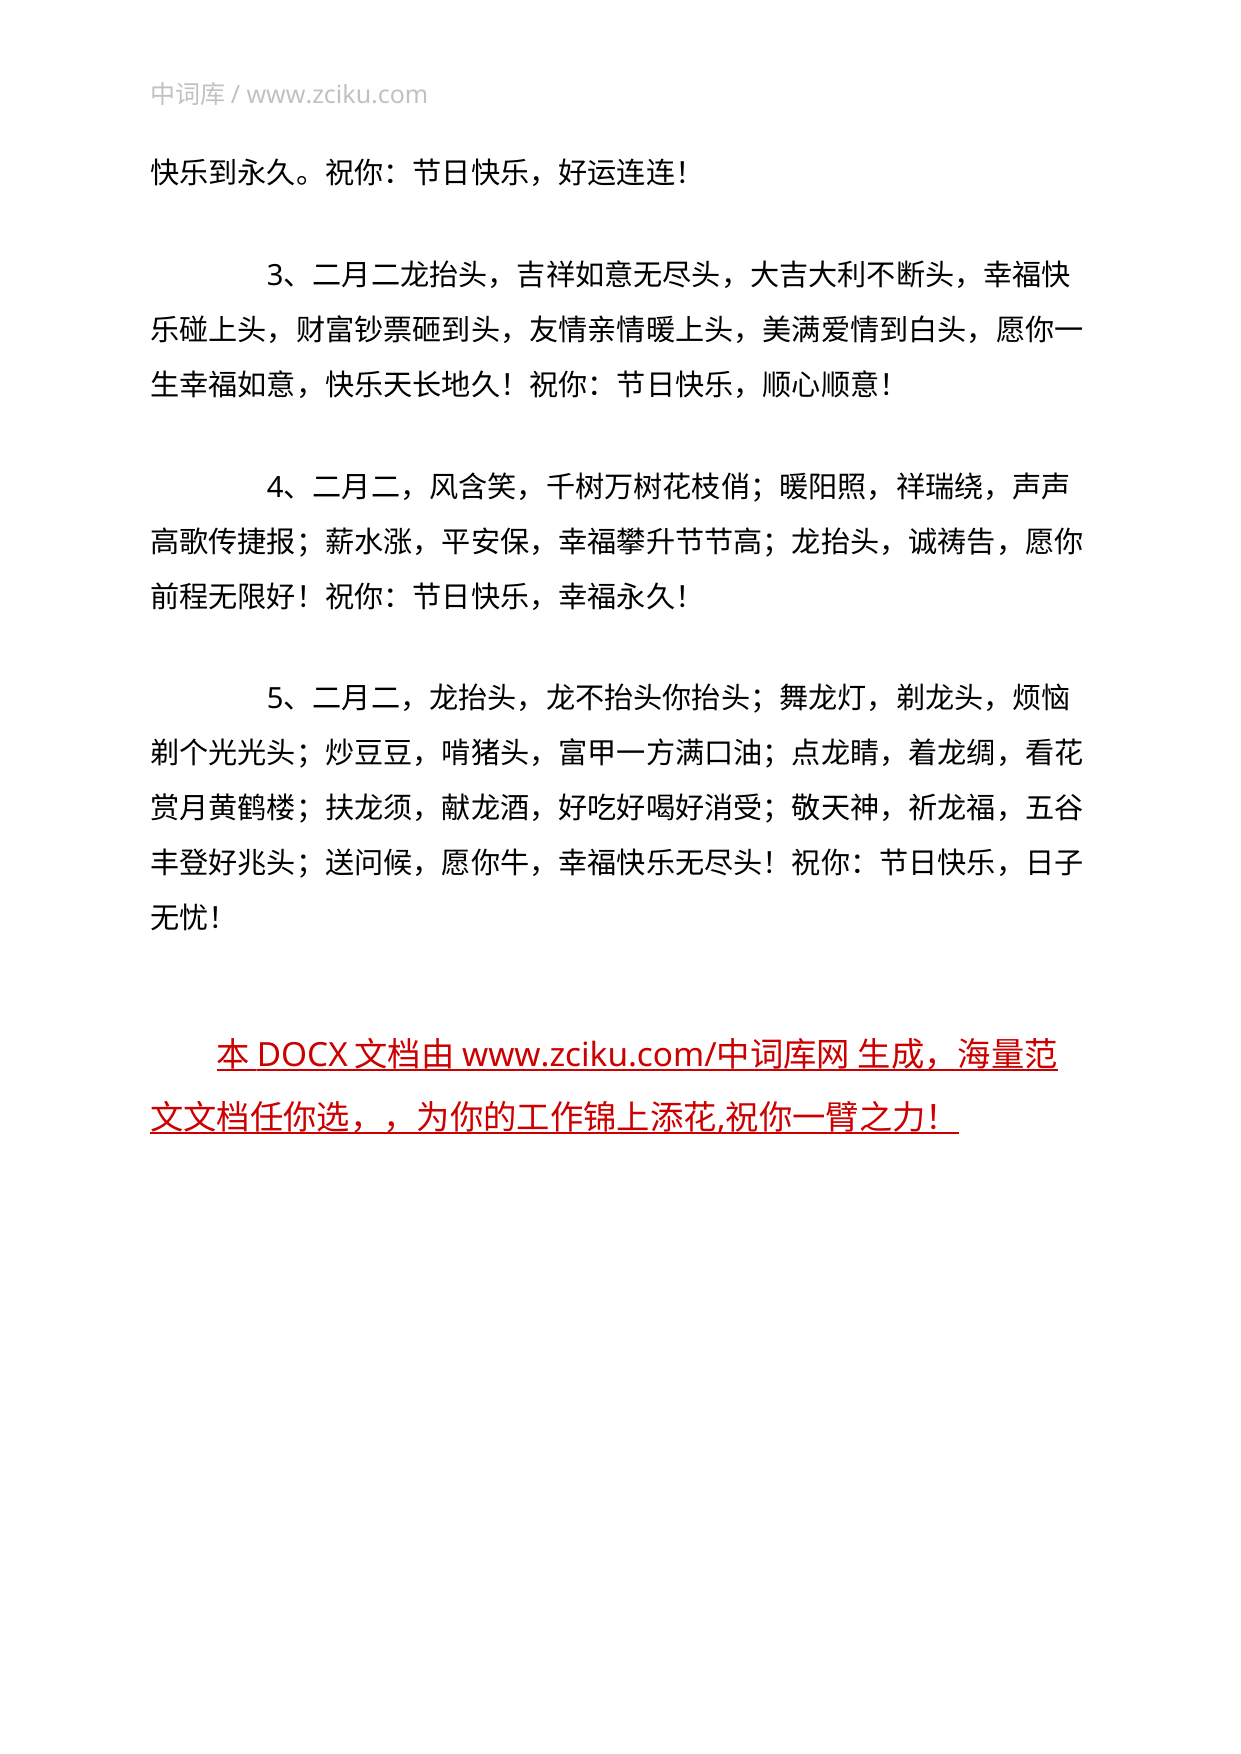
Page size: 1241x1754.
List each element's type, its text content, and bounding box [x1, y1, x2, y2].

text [150, 150, 1090, 192]
text 4、二月二，风含笑，千树万树花枝俏；暖阳照，祥瑞绕，声声高歌传捷报；薪水涨，平安保，幸福攀升节节高；龙抬头，诚祷告，愿你前程无限好！祝你：节日快乐，幸福永久！ [150, 463, 1090, 616]
text 5、二月二，龙抬头，龙不抬头你抬头；舞龙灯，剃龙头，烦恼剃个光光头；炒豆豆，啃猪头，富甲一方满口油；点龙睛，着龙绸，看花赏月黄鹤楼；扶龙须，献龙酒，好吃好喝好消受；敬天神，祈龙福，五谷丰登好兆头；送问候，愿你牛，幸福快乐无尽头！祝你：节日快乐，日子无忧！ [150, 675, 1090, 937]
text 本DOCX文档由 www.zciku.com/中词库网 生成，海量范文文档任你选，，为你的工作锦上添花,祝你一臂之力！ [150, 1028, 1090, 1139]
text 3、二月二龙抬头，吉祥如意无尽头，大吉大利不断头，幸福快乐碰上头，财富钞票砸到头，友情亲情暖上头，美满爱情到白头，愿你一生幸福如意，快乐天长地久！祝你：节日快乐，顺心顺意！ [150, 252, 1090, 404]
